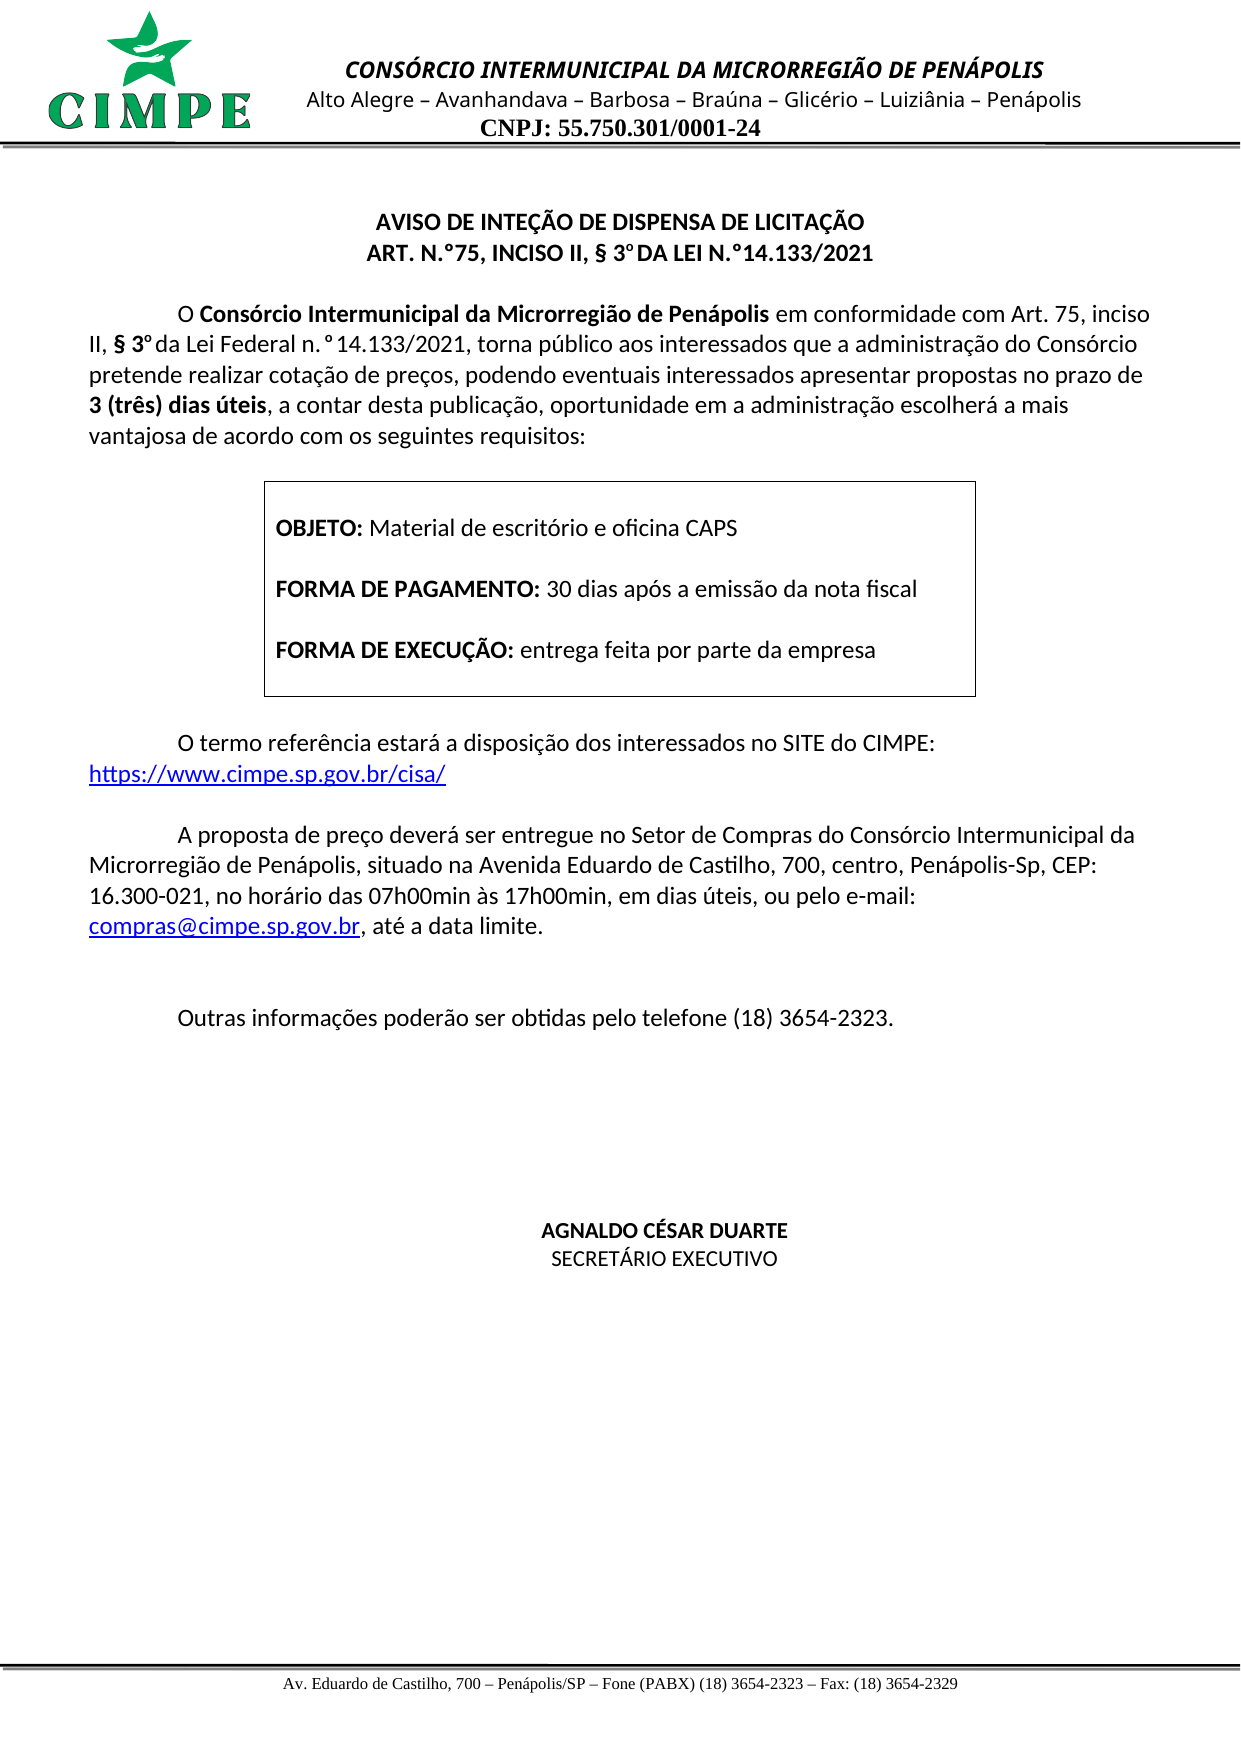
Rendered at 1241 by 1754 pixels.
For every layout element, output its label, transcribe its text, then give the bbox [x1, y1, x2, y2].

text AGNALDO CÉSAR DUARTE [89, 1216, 1152, 1244]
table_header OBJETO: Material de escritório e oficina CAPS FORMA DE PAGAMENTO: 30 dias após a emissão da nota fiscal FORMA DE EXECUÇÃO: entrega feita por parte da empresa [265, 482, 975, 696]
text O termo referência estará a disposição dos interessados no SITE do CIMPE: https://www.cimpe.sp.gov.br/cisa/ [89, 727, 1152, 788]
text Outras informações poderão ser obtidas pelo telefone (18) 3654-2323. [89, 1002, 1152, 1033]
text ART. N.º75, INCISO II, § 3o DA LEI N.º14.133/2021 [89, 237, 1152, 267]
picture [48, 11, 251, 129]
text AVISO DE INTEÇÃO DE DISPENSA DE LICITAÇÃO [89, 206, 1152, 237]
text SECRETÁRIO EXECUTIVO [89, 1244, 1152, 1272]
text O Consórcio Intermunicipal da Microrregião de Penápolis em conformidade com Art. 75, inciso II, § 3o da Lei Federal n. o 14.133/2021, torna público aos interessados que a administração do Consórcio pretende realizar cotação de preços, podendo eventuais interessados apresentar propostas no prazo de 3 (três) dias úteis, a contar desta publicação, oportunidade em a administração escolherá a mais vantajosa de acordo com os seguintes requisitos: [89, 298, 1152, 450]
text A proposta de preço deverá ser entregue no Setor de Compras do Consórcio Intermunicipal da Microrregião de Penápolis, situado na Avenida Eduardo de Castilho, 700, centro, Penápolis-Sp, CEP: 16.300-021, no horário das 07h00min às 17h00min, em dias úteis, ou pelo e-mail: compras@cimpe.sp.gov.br, até a data limite. [89, 819, 1152, 941]
